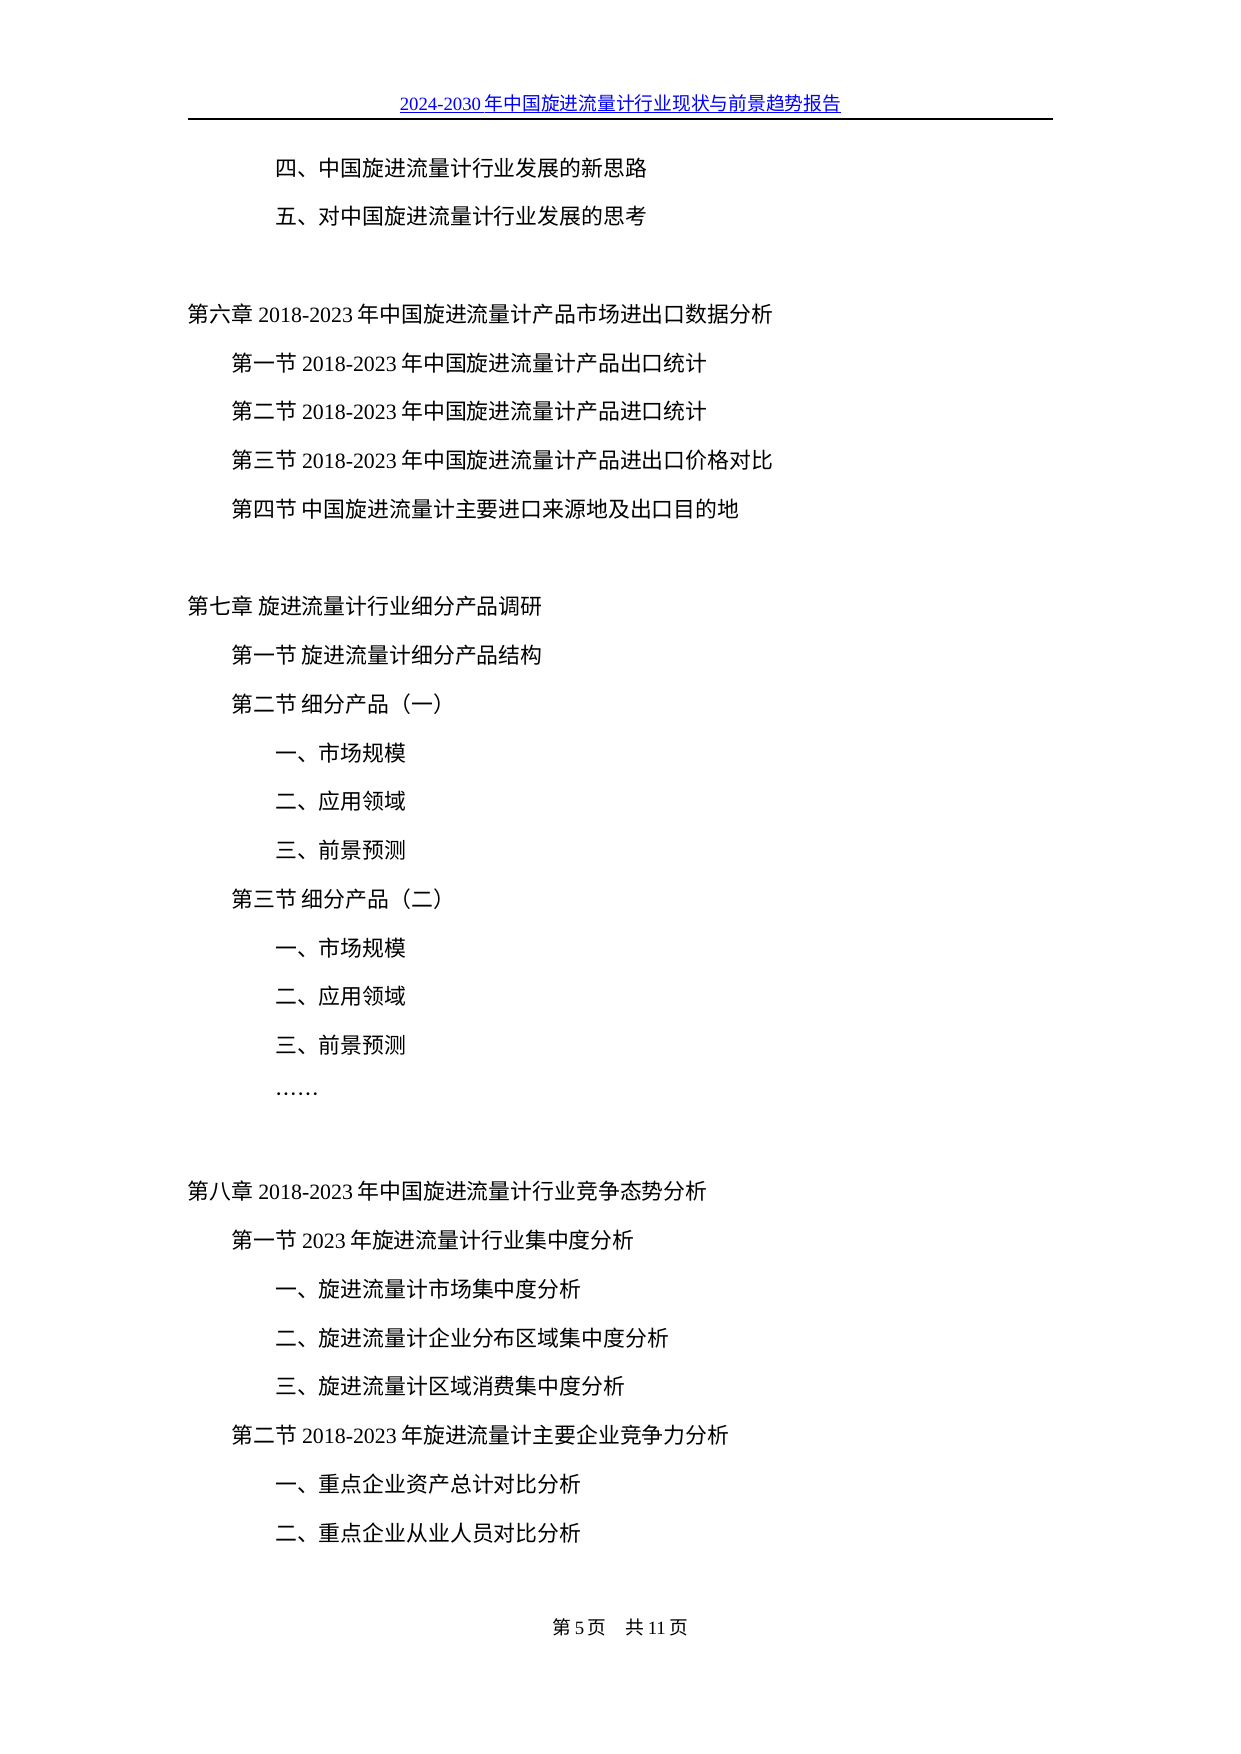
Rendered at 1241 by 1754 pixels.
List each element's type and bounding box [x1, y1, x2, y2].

text [187, 150, 1053, 1548]
